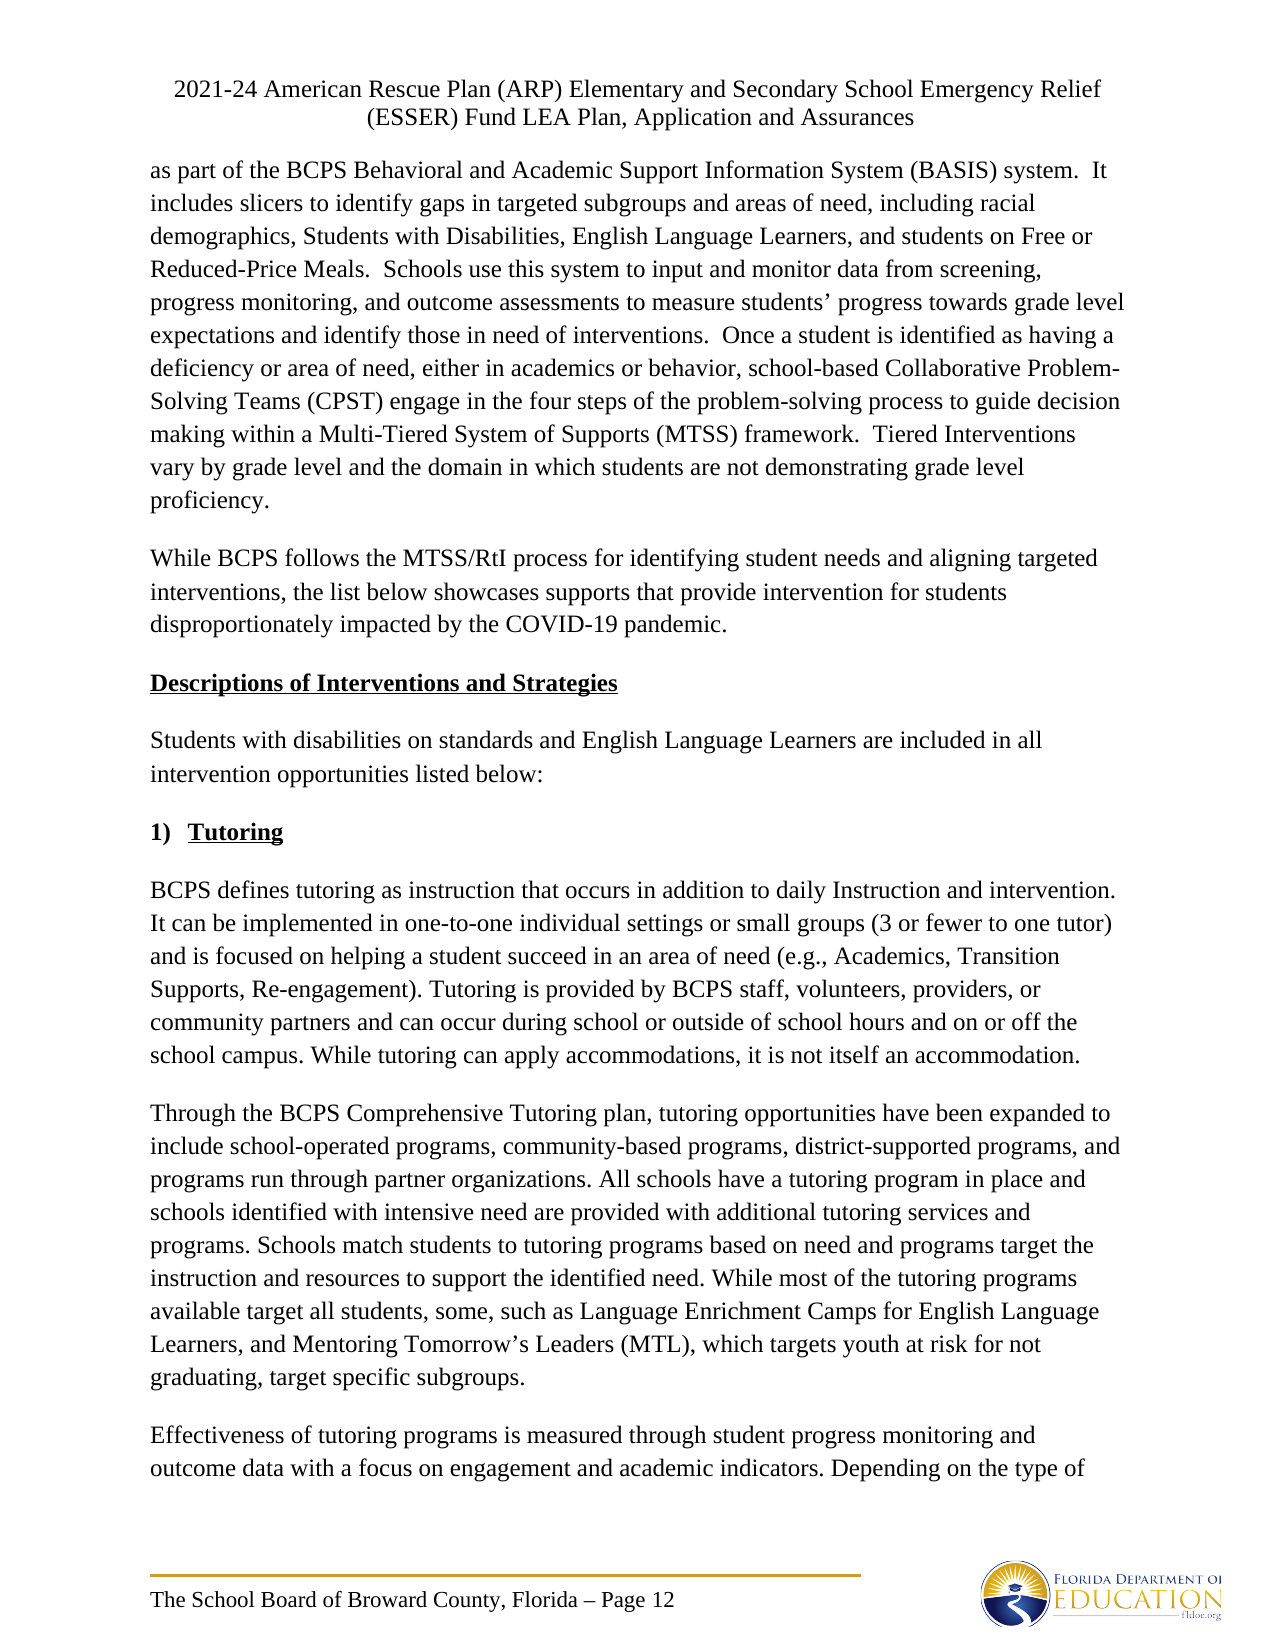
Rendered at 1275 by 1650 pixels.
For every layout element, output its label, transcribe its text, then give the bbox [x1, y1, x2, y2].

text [150, 1420, 1125, 1482]
text Students with disabilities on standards and English Language Learners are included in all intervention opportunities listed below: [150, 726, 1125, 787]
picture [980, 1560, 1222, 1627]
text Descriptions of Interventions and Strategies [150, 668, 1125, 696]
text BCPS defines tutoring as instruction that occurs in addition to daily Instruction and intervention. It can be implemented in one-to-one individual settings or small groups (3 or fewer to one tutor) and is focused on helping a student succeed in an area of need (e.g., Academics, Transition Supports, Re-engagement). Tutoring is provided by BCPS staff, volunteers, providers, or community partners and can occur during school or outside of school hours and on or off the school campus. While tutoring can apply accommodations, it is not itself an accommodation. [150, 875, 1125, 1068]
list Tutoring [150, 817, 1125, 845]
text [150, 155, 1125, 514]
text Through the BCPS Comprehensive Tutoring plan, tutoring opportunities have been expanded to include school-operated programs, community-based programs, district-supported programs, and programs run through partner organizations. All schools have a tutoring program in place and schools identified with intensive need are provided with additional tutoring services and programs. Schools match students to tutoring programs based on need and programs target the instruction and resources to support the identified need. While most of the tutoring programs available target all students, some, such as Language Enrichment Camps for English Language Learners, and Mentoring Tomorrow’s Leaders (MTL), which targets youth at risk for not graduating, target specific subgroups. [150, 1098, 1125, 1391]
text While BCPS follows the MTSS/RtI process for identifying student needs and aligning targeted interventions, the list below showcases supports that provide intervention for students disproportionately impacted by the COVID-19 pandemic. [150, 543, 1125, 638]
